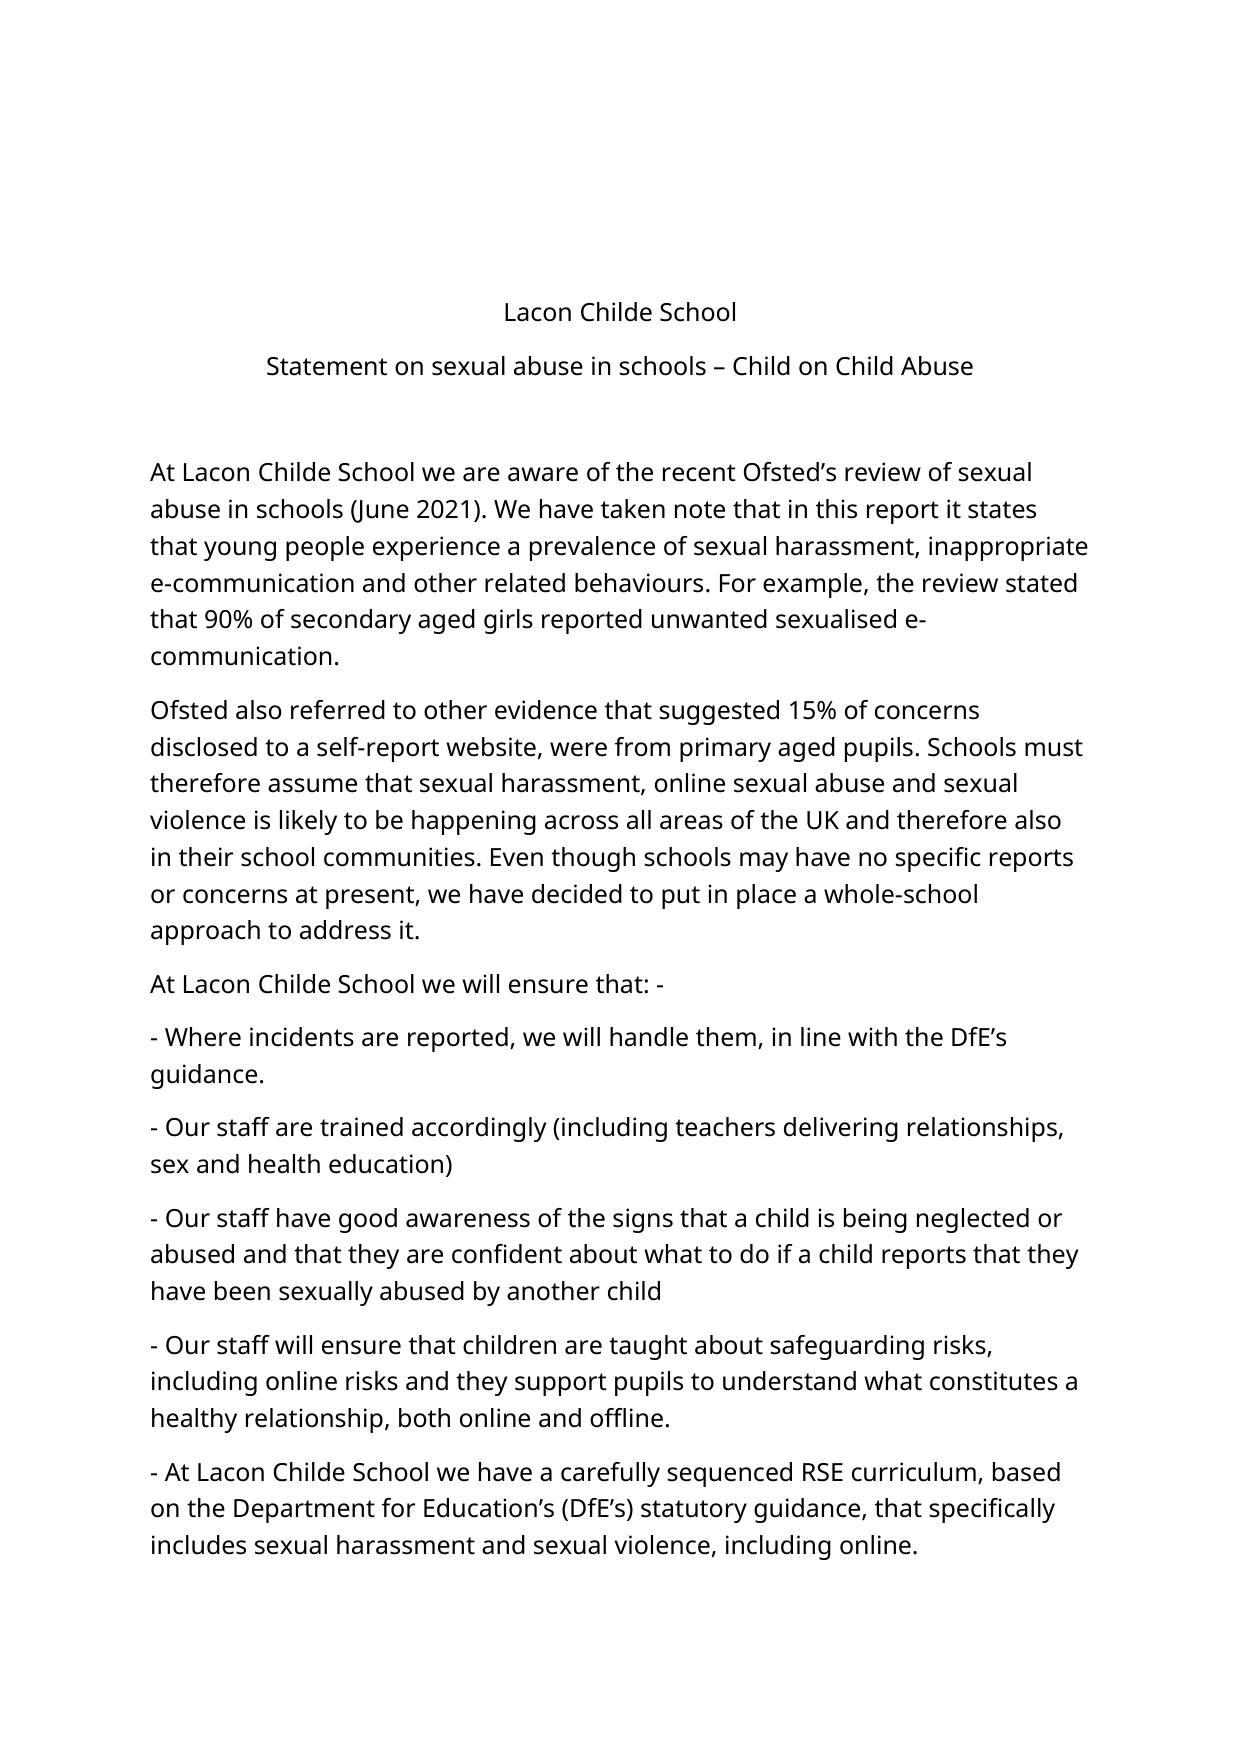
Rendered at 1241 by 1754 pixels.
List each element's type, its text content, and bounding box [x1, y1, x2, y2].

text Lacon Childe School [150, 295, 1090, 329]
text At Lacon Childe School we will ensure that: - [150, 966, 1090, 1001]
text At Lacon Childe School we are aware of the recent Ofsted’s review of sexual abuse in schools (June 2021). We have taken note that in this report it states that young people experience a prevalence of sexual harassment, inappropriate e-communication and other related behaviours. For example, the review stated that 90% of secondary aged girls reported unwanted sexualised e-communication. [150, 455, 1090, 673]
text - Our staff will ensure that children are taught about safeguarding risks, including online risks and they support pupils to understand what constitutes a healthy relationship, both online and offline. [150, 1327, 1090, 1435]
text Ofsted also referred to other evidence that suggested 15% of concerns disclosed to a self-report website, were from primary aged pupils. Schools must therefore assume that sexual harassment, online sexual abuse and sexual violence is likely to be happening across all areas of the UK and therefore also in their school communities. Even though schools may have no specific reports or concerns at present, we have decided to put in place a whole-school approach to address it. [150, 692, 1090, 947]
text Statement on sexual abuse in schools – Child on Child Abuse [150, 348, 1090, 382]
text - Our staff are trained accordingly (including teachers delivering relationships, sex and health education) [150, 1110, 1090, 1181]
text - At Lacon Childe School we have a carefully sequenced RSE curriculum, based on the Department for Education’s (DfE’s) statutory guidance, that specifically includes sexual harassment and sexual violence, including online. [150, 1454, 1090, 1562]
text - Our staff have good awareness of the signs that a child is being neglected or abused and that they are confident about what to do if a child reports that they have been sexually abused by another child [150, 1200, 1090, 1308]
text - Where incidents are reported, we will handle them, in line with the DfE’s guidance. [150, 1020, 1090, 1091]
